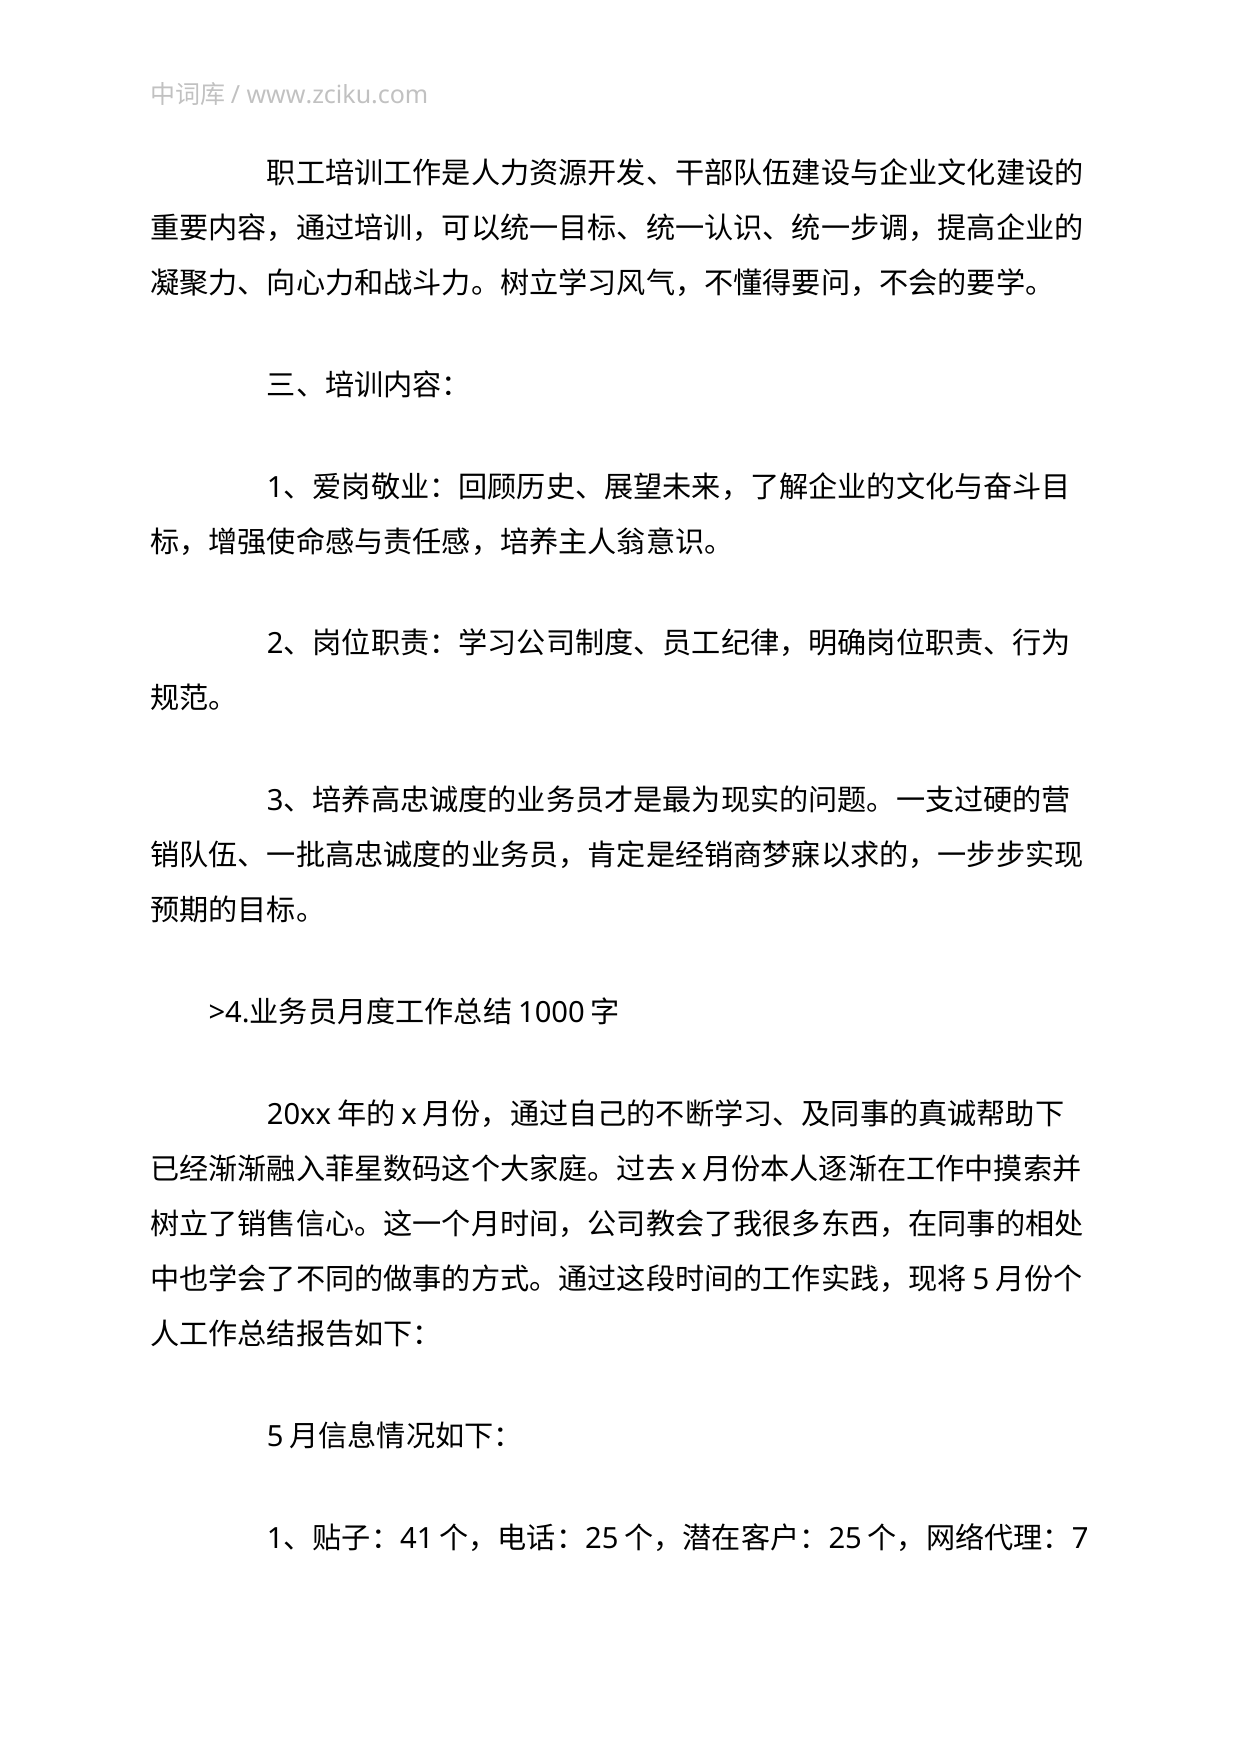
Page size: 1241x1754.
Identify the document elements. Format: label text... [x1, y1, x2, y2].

text 三、培训内容： [150, 362, 1090, 404]
text 2、岗位职责：学习公司制度、员工纪律，明确岗位职责、行为规范。 [150, 620, 1090, 717]
text 5月信息情况如下： [150, 1412, 1090, 1454]
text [150, 1514, 1090, 1557]
text 职工培训工作是人力资源开发、干部队伍建设与企业文化建设的重要内容，通过培训，可以统一目标、统一认识、统一步调，提高企业的凝聚力、向心力和战斗力。树立学习风气，不懂得要问，不会的要学。 [150, 150, 1090, 302]
text 1、爱岗敬业：回顾历史、展望未来，了解企业的文化与奋斗目标，增强使命感与责任感，培养主人翁意识。 [150, 463, 1090, 561]
text 3、培养高忠诚度的业务员才是最为现实的问题。一支过硬的营销队伍、一批高忠诚度的业务员，肯定是经销商梦寐以求的，一步步实现预期的目标。 [150, 777, 1090, 929]
text >4.业务员月度工作总结1000字 [150, 988, 1090, 1031]
text 20xx年的x月份，通过自己的不断学习、及同事的真诚帮助下已经渐渐融入菲星数码这个大家庭。过去x月份本人逐渐在工作中摸索并树立了销售信心。这一个月时间，公司教会了我很多东西，在同事的相处中也学会了不同的做事的方式。通过这段时间的工作实践，现将5月份个人工作总结报告如下： [150, 1091, 1090, 1353]
